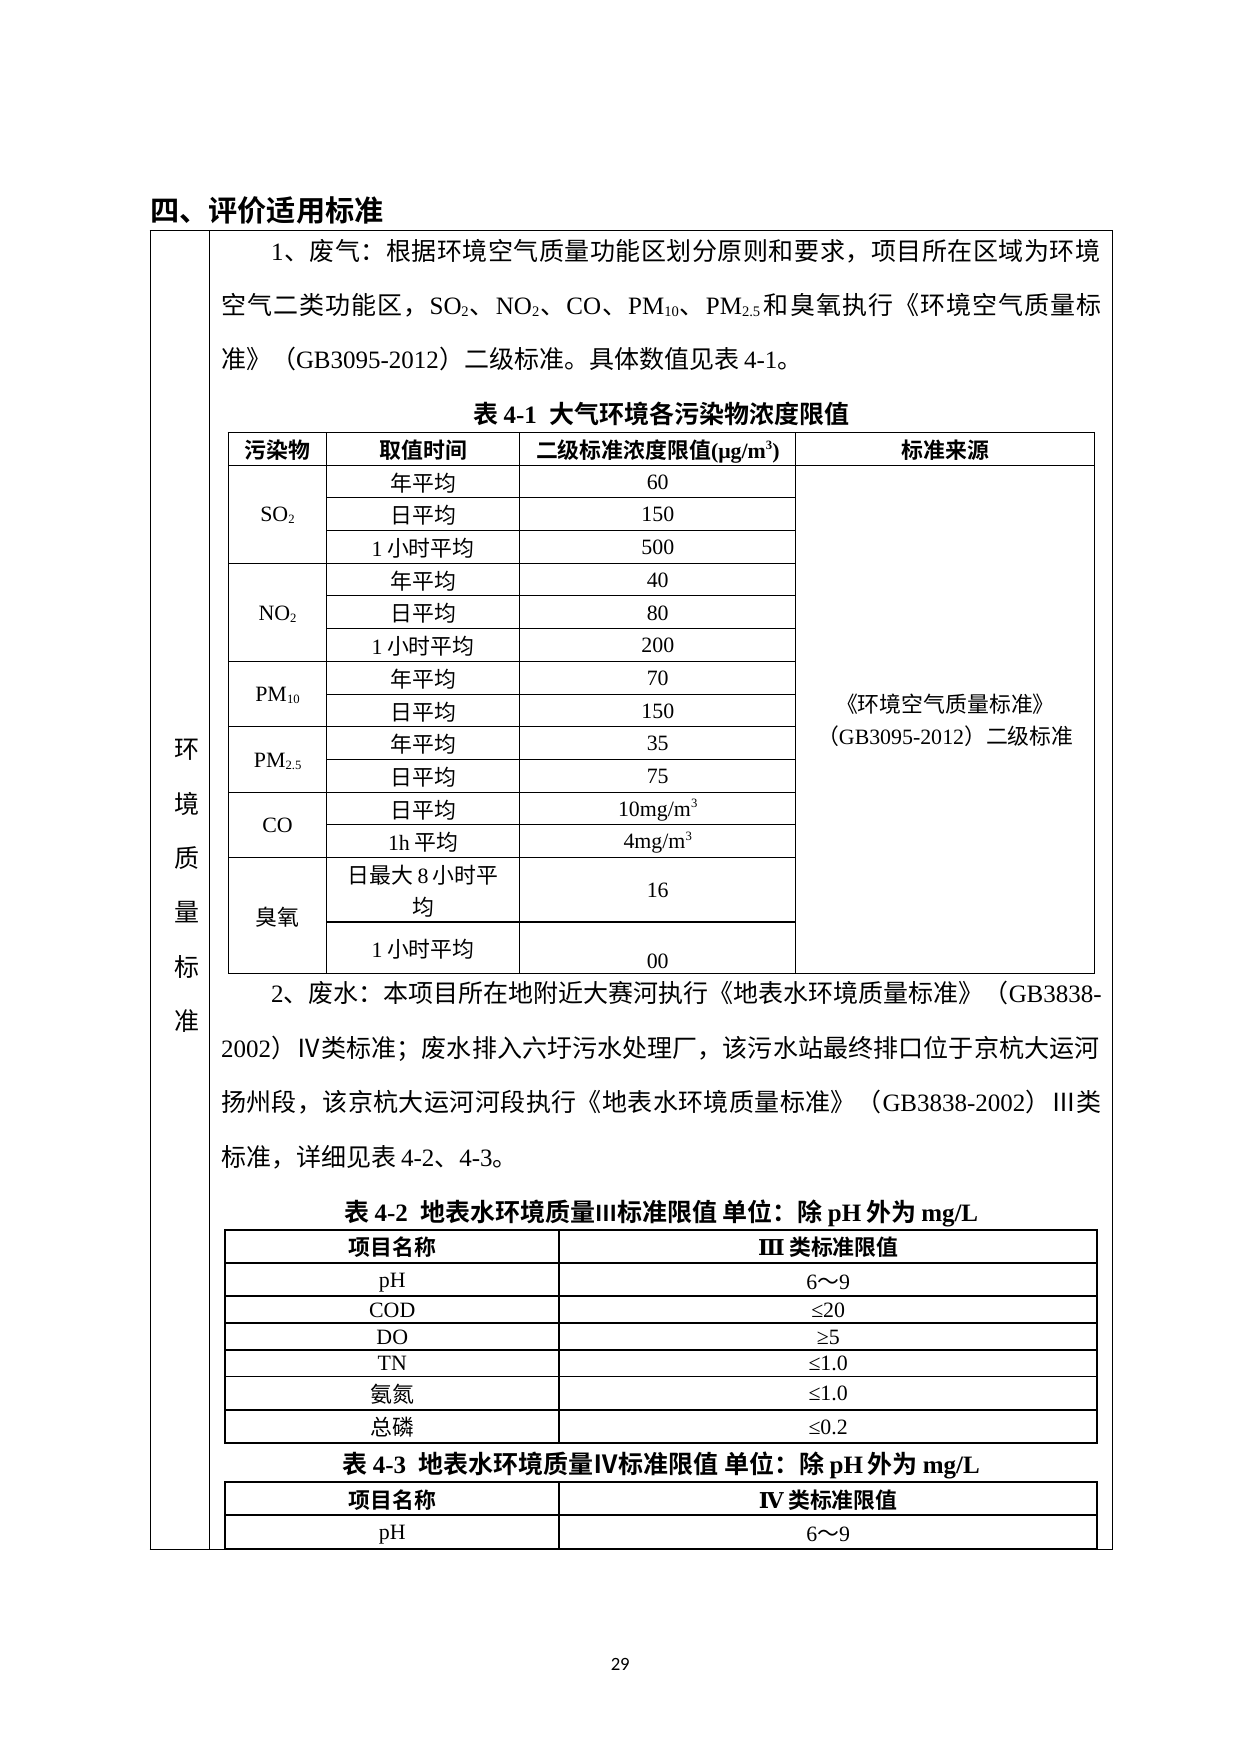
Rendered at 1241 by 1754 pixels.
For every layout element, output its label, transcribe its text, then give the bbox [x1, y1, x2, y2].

table_header 环境质量标准 [151, 231, 209, 1549]
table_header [210, 231, 1112, 1549]
subtitle 四、评价适用标准 [150, 188, 1090, 230]
